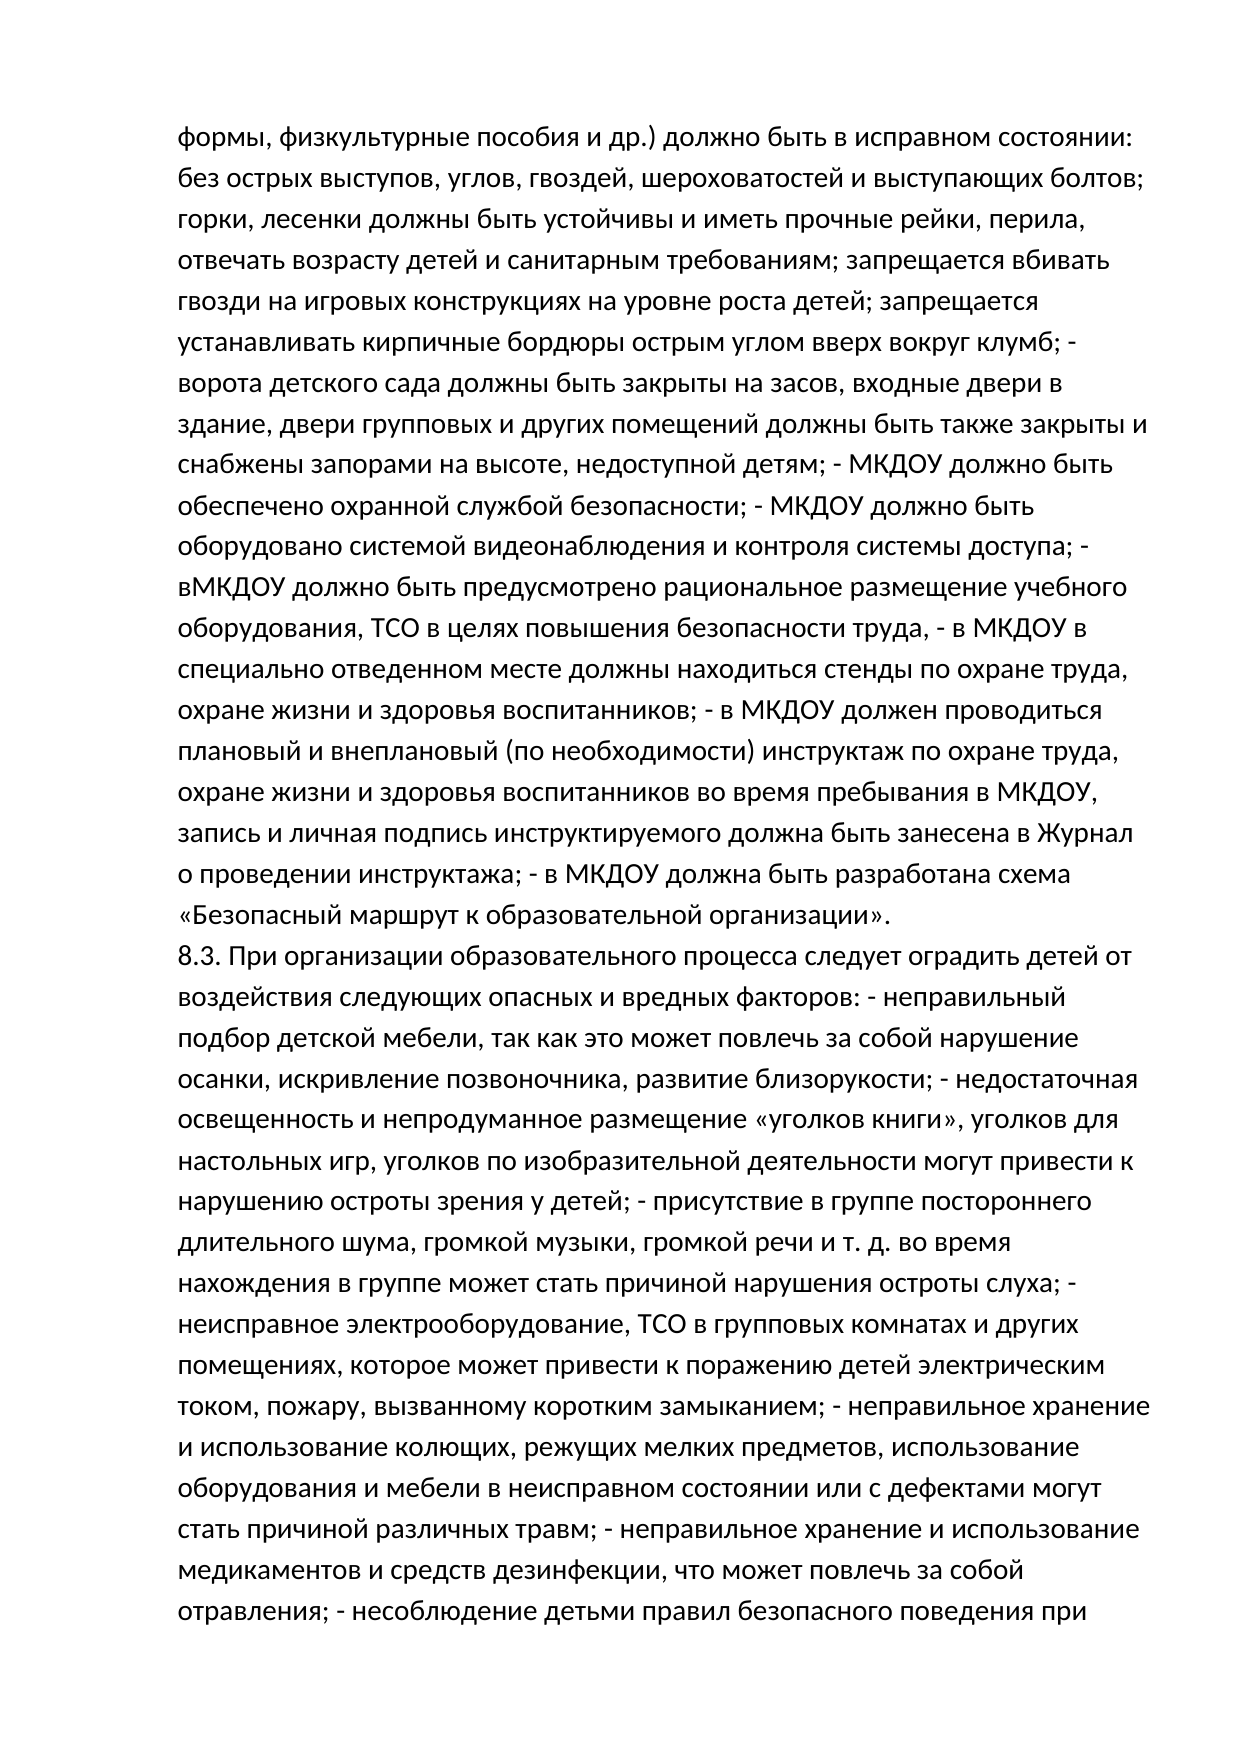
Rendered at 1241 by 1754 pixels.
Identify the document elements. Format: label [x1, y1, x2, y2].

text [177, 118, 1152, 1627]
